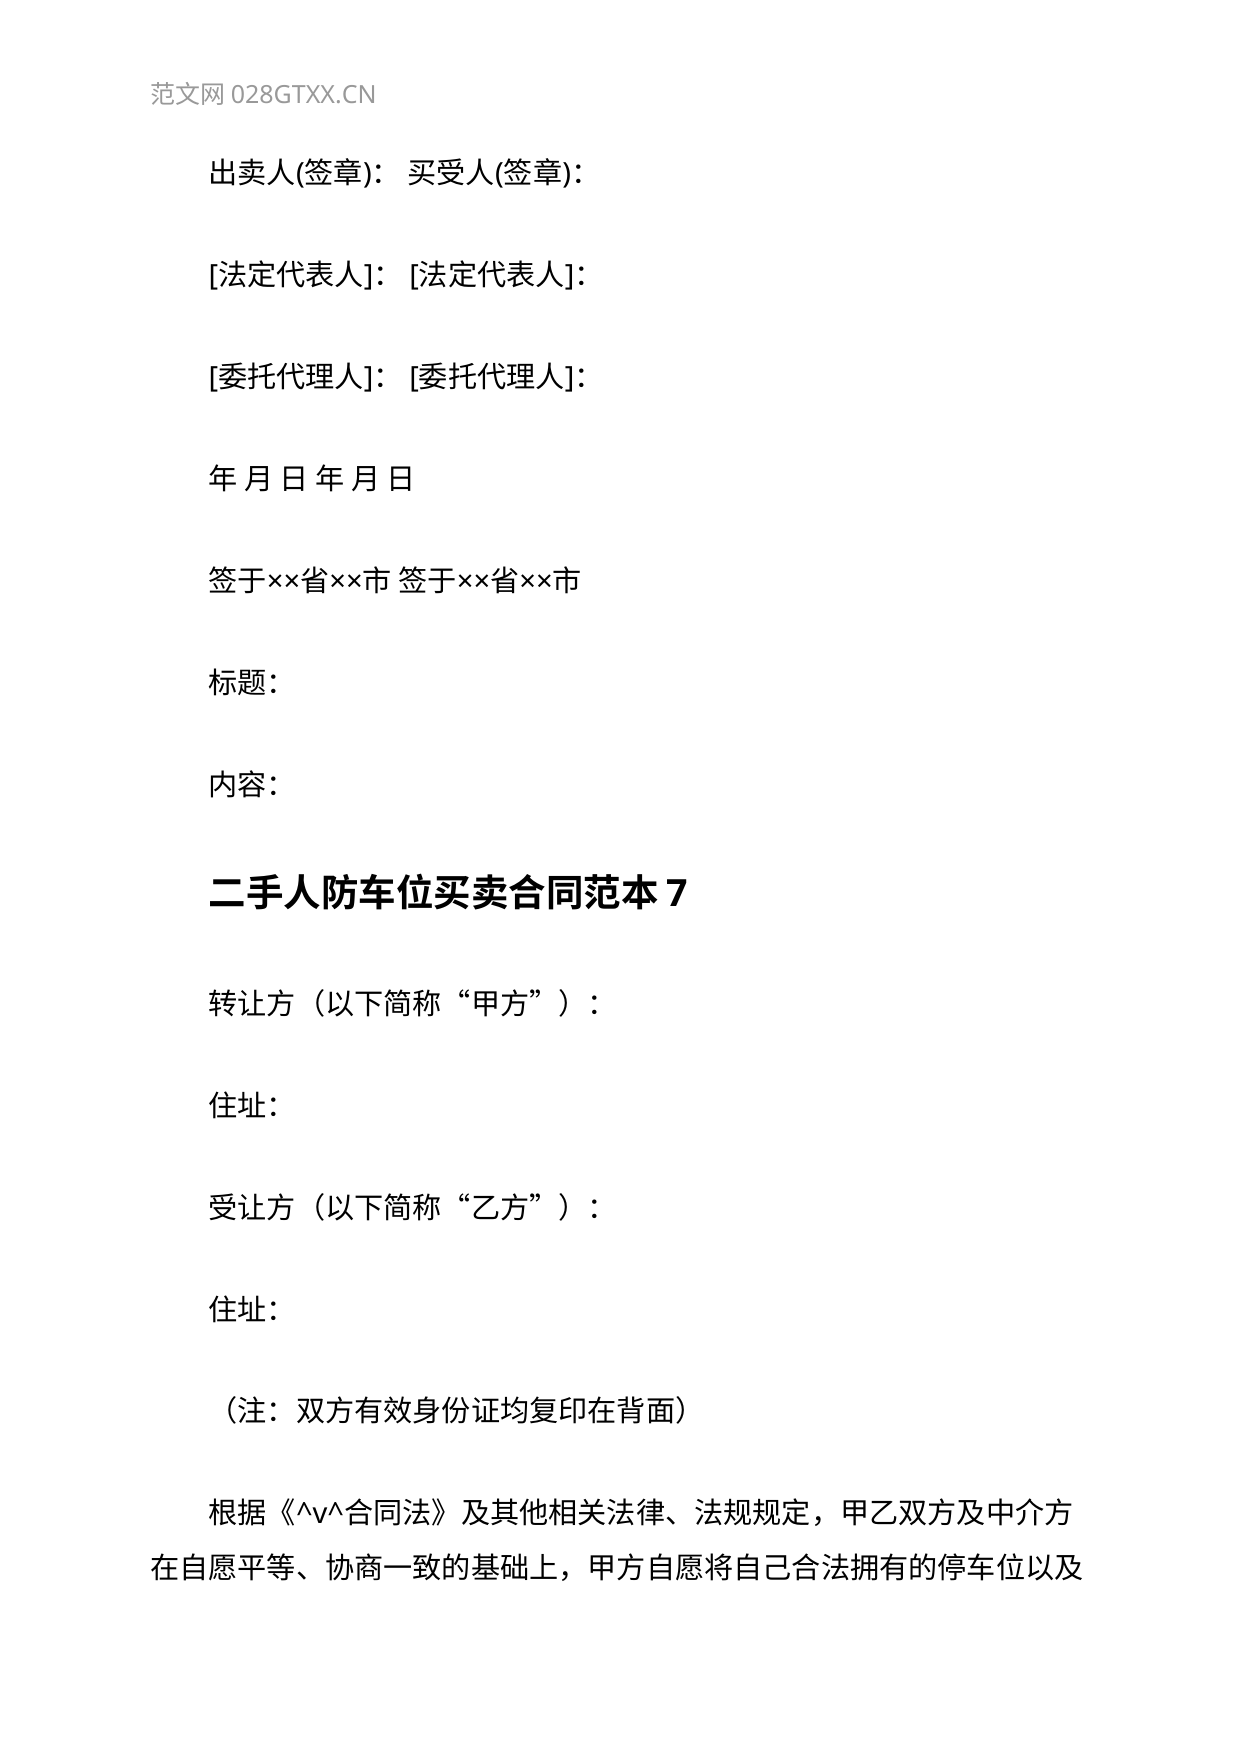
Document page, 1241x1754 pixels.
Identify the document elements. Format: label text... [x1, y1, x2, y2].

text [150, 1490, 1090, 1587]
text （注：双方有效身份证均复印在背面） [150, 1388, 1090, 1430]
text 受让方（以下简称“乙方”）： [150, 1184, 1090, 1227]
text 内容： [150, 761, 1090, 804]
text 转让方（以下简称“甲方”）： [150, 981, 1090, 1023]
text 签于××省××市 签于××省××市 [150, 558, 1090, 600]
text 住址： [150, 1286, 1090, 1328]
text 住址： [150, 1083, 1090, 1125]
text [法定代表人]： [法定代表人]： [150, 252, 1090, 294]
text 二手人防车位买卖合同范本7 [150, 863, 1090, 918]
text 标题： [150, 660, 1090, 702]
text 年 月 日 年 月 日 [150, 456, 1090, 498]
text [委托代理人]： [委托代理人]： [150, 354, 1090, 396]
text 出卖人(签章)： 买受人(签章)： [150, 150, 1090, 192]
